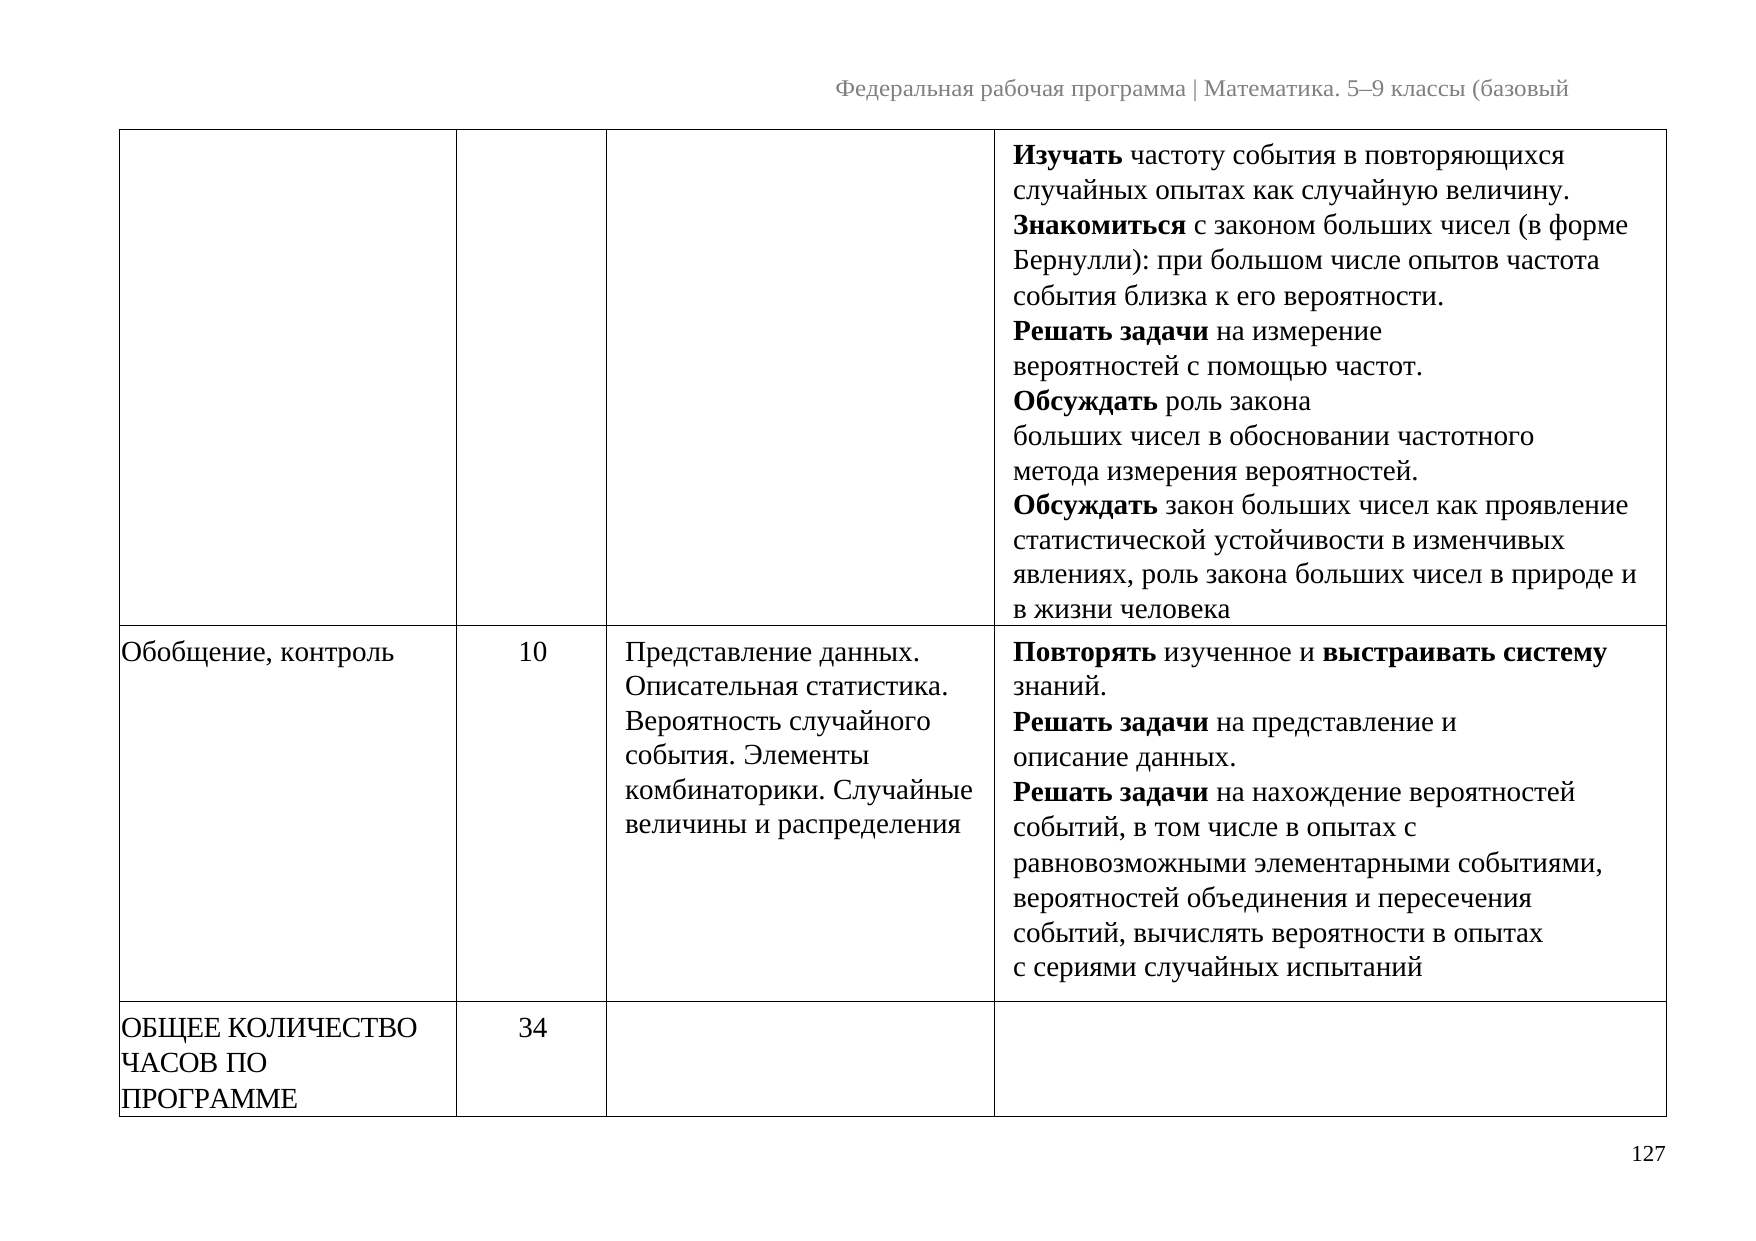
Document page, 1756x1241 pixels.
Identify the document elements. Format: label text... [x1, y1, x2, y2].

table_header [607, 130, 994, 625]
table_cell [607, 1002, 994, 1116]
table_cell Представление данных. Описательная статистика. Вероятность случайного события. Элементы комбинаторики. Случайные величины и распределения [607, 626, 994, 1001]
table_header [457, 130, 606, 625]
table_cell Повторять изученное и выстраивать систему знаний. Решать задачи на представление и описание данных. Решать задачи на нахождение вероятностей событий, в том числе в опытах с равновозможными элементарными событиями, вероятностей объединения и пересечения событий, вычислять вероятности в опытах с сериями случайных испытаний [995, 626, 1666, 1001]
table_cell [995, 1002, 1666, 1116]
table_header [120, 130, 456, 625]
table_cell 34 [457, 1002, 606, 1116]
table_cell ОБЩЕЕ КОЛИЧЕСТВО ЧАСОВ ПО ПРОГРАММЕ [120, 1002, 456, 1116]
table_cell Обобщение, контроль [120, 626, 456, 1001]
table_cell 10 [457, 626, 606, 1001]
table_header Изучать частоту события в повторяющихся случайных опытах как случайную величину. Знакомиться с законом больших чисел (в форме Бернулли): при большом числе опытов частота события близка к его вероятности. Решать задачи на измерение вероятностей с помощью частот. Обсуждать роль закона больших чисел в обосновании частотного метода измерения вероятностей. Обсуждать закон больших чисел как проявление статистической устойчивости в изменчивых явлениях, роль закона больших чисел в природе и в жизни человека [995, 130, 1666, 625]
